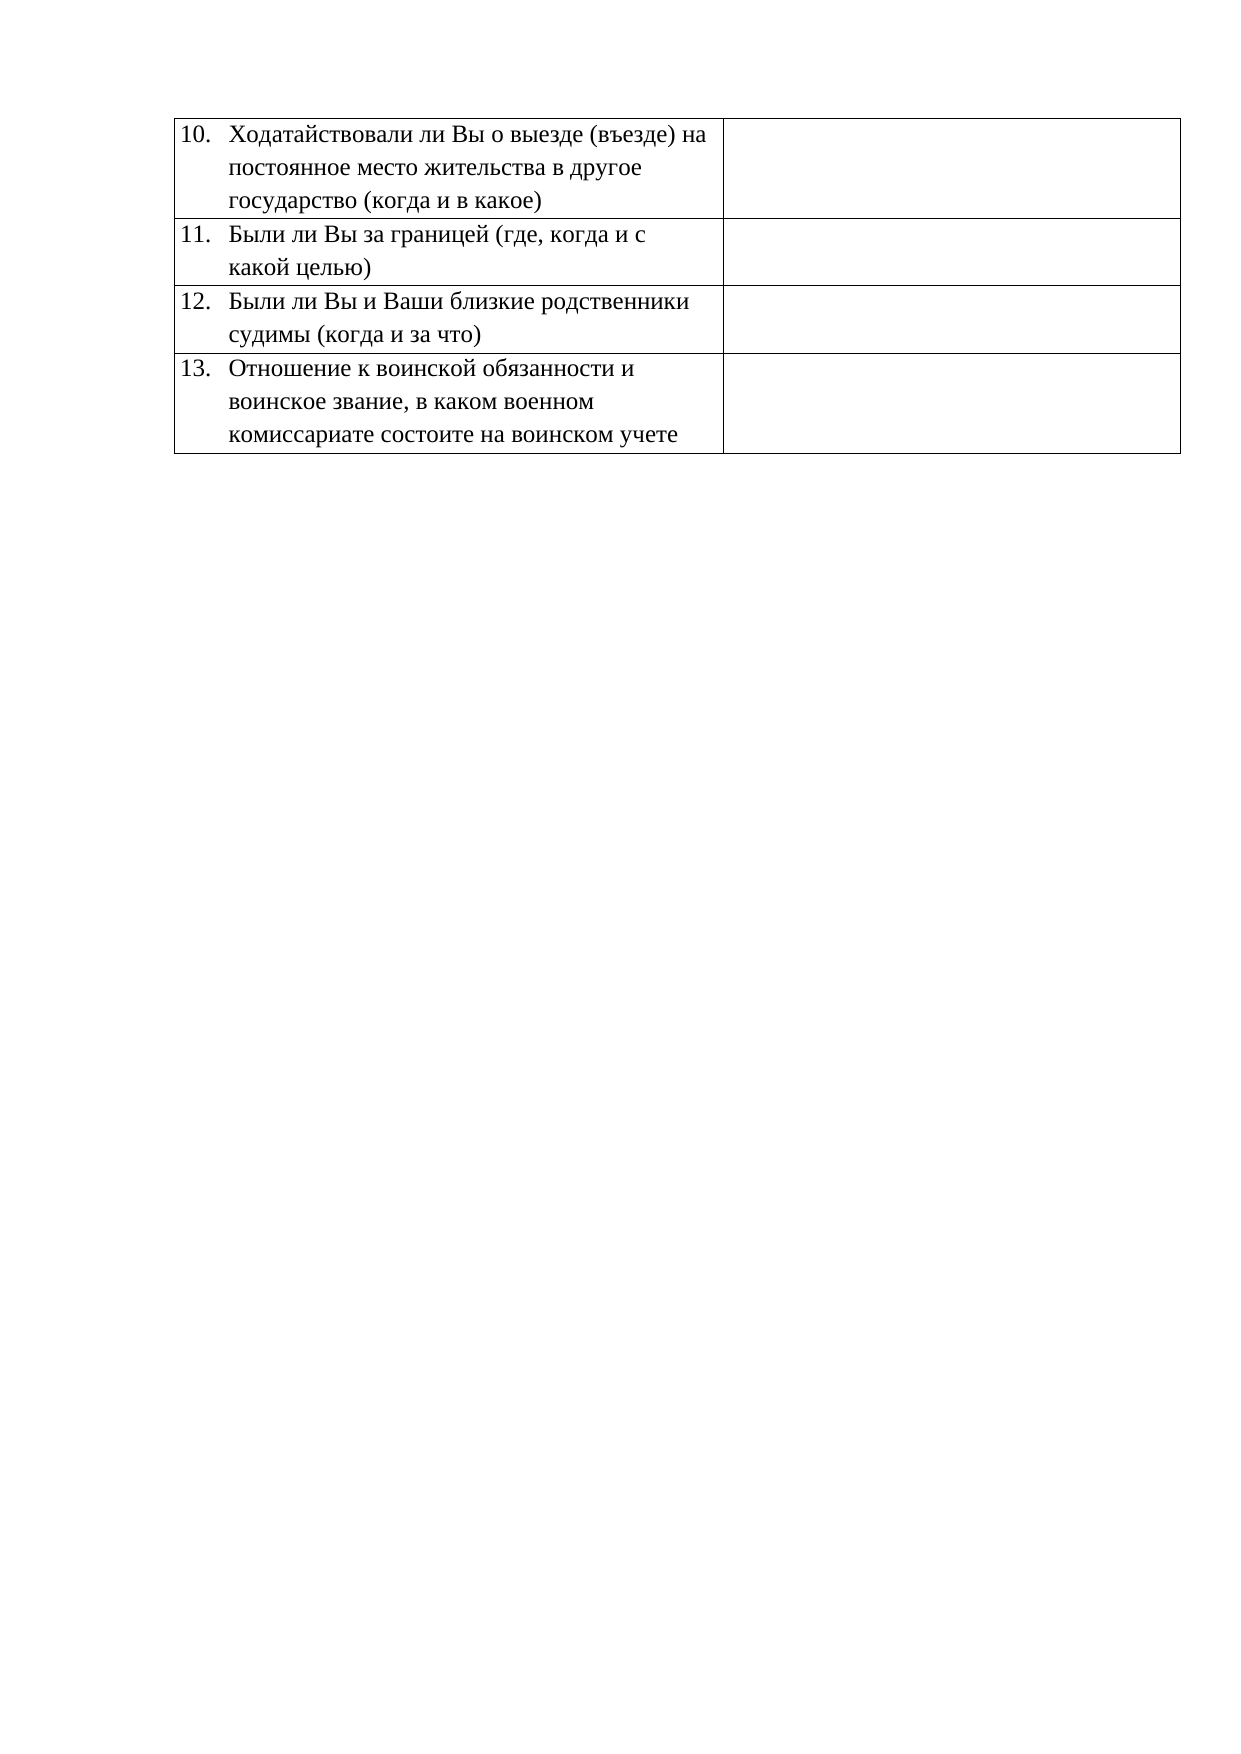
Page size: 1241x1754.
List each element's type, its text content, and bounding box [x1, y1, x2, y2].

table_cell 13. [175, 354, 216, 452]
table_cell 11. [175, 219, 216, 285]
table_cell Отношение к воинской обязанности и воинское звание, в каком военном комиссариате состоите на воинском учете [216, 354, 723, 452]
table_cell Ходатайствовали ли Вы о выезде (въезде) на постоянное место жительства в другое государство (когда и в какое) [216, 119, 723, 218]
table_cell [724, 119, 1180, 218]
table_cell 12. [175, 286, 216, 352]
table_cell [724, 286, 1180, 352]
table_cell Были ли Вы и Ваши близкие родственники судимы (когда и за что) [216, 286, 723, 352]
table_cell [724, 219, 1180, 285]
table_cell 10. [175, 119, 216, 218]
table_cell [724, 354, 1180, 452]
table_cell Были ли Вы за границей (где, когда и с какой целью) [216, 219, 723, 285]
